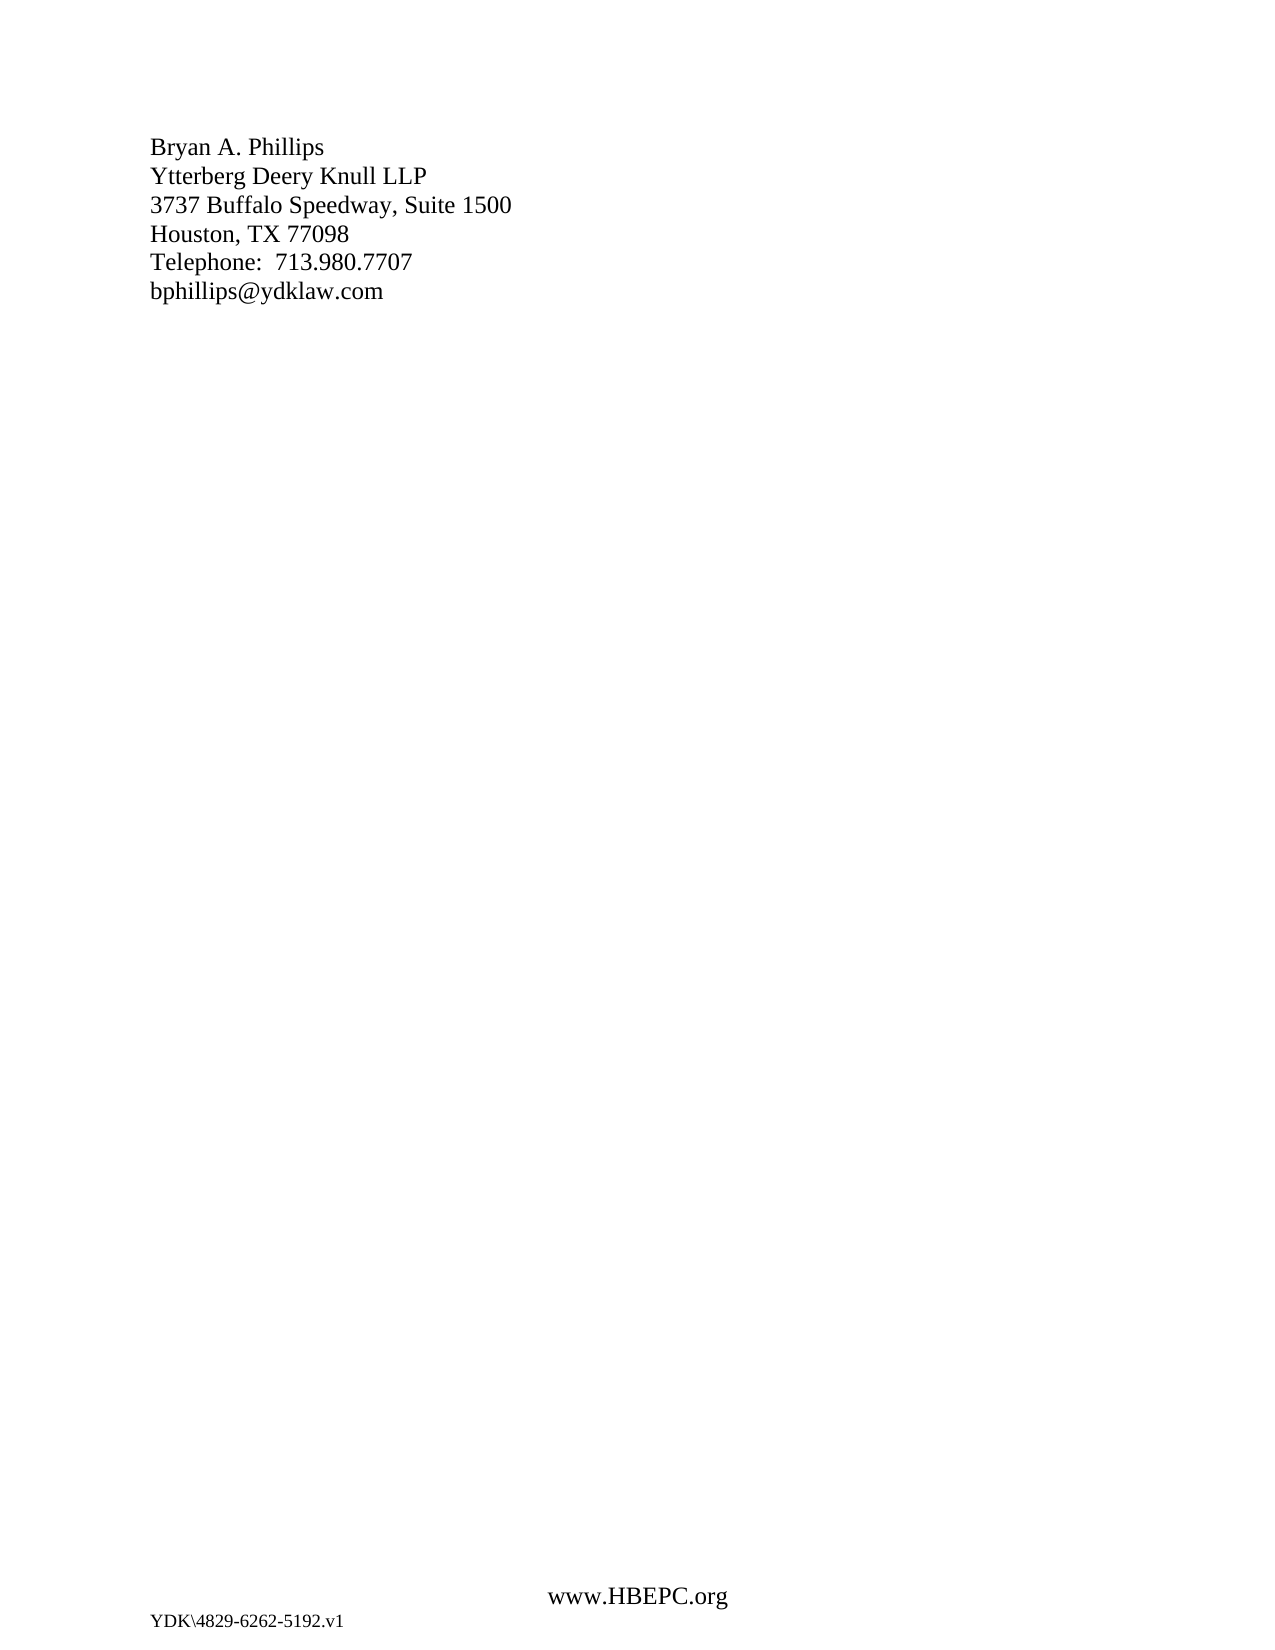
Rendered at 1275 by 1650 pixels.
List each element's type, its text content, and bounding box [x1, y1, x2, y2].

text Houston, TX 77098 [150, 219, 1125, 247]
text bphillips@ydklaw.com [150, 276, 1125, 305]
text Ytterberg Deery Knull LLP [150, 161, 1125, 190]
text Bryan A. Phillips [150, 132, 1125, 161]
text 3737 Buffalo Speedway, Suite 1500 [150, 190, 1125, 219]
text Telephone: 713.980.7707 [150, 247, 1125, 276]
